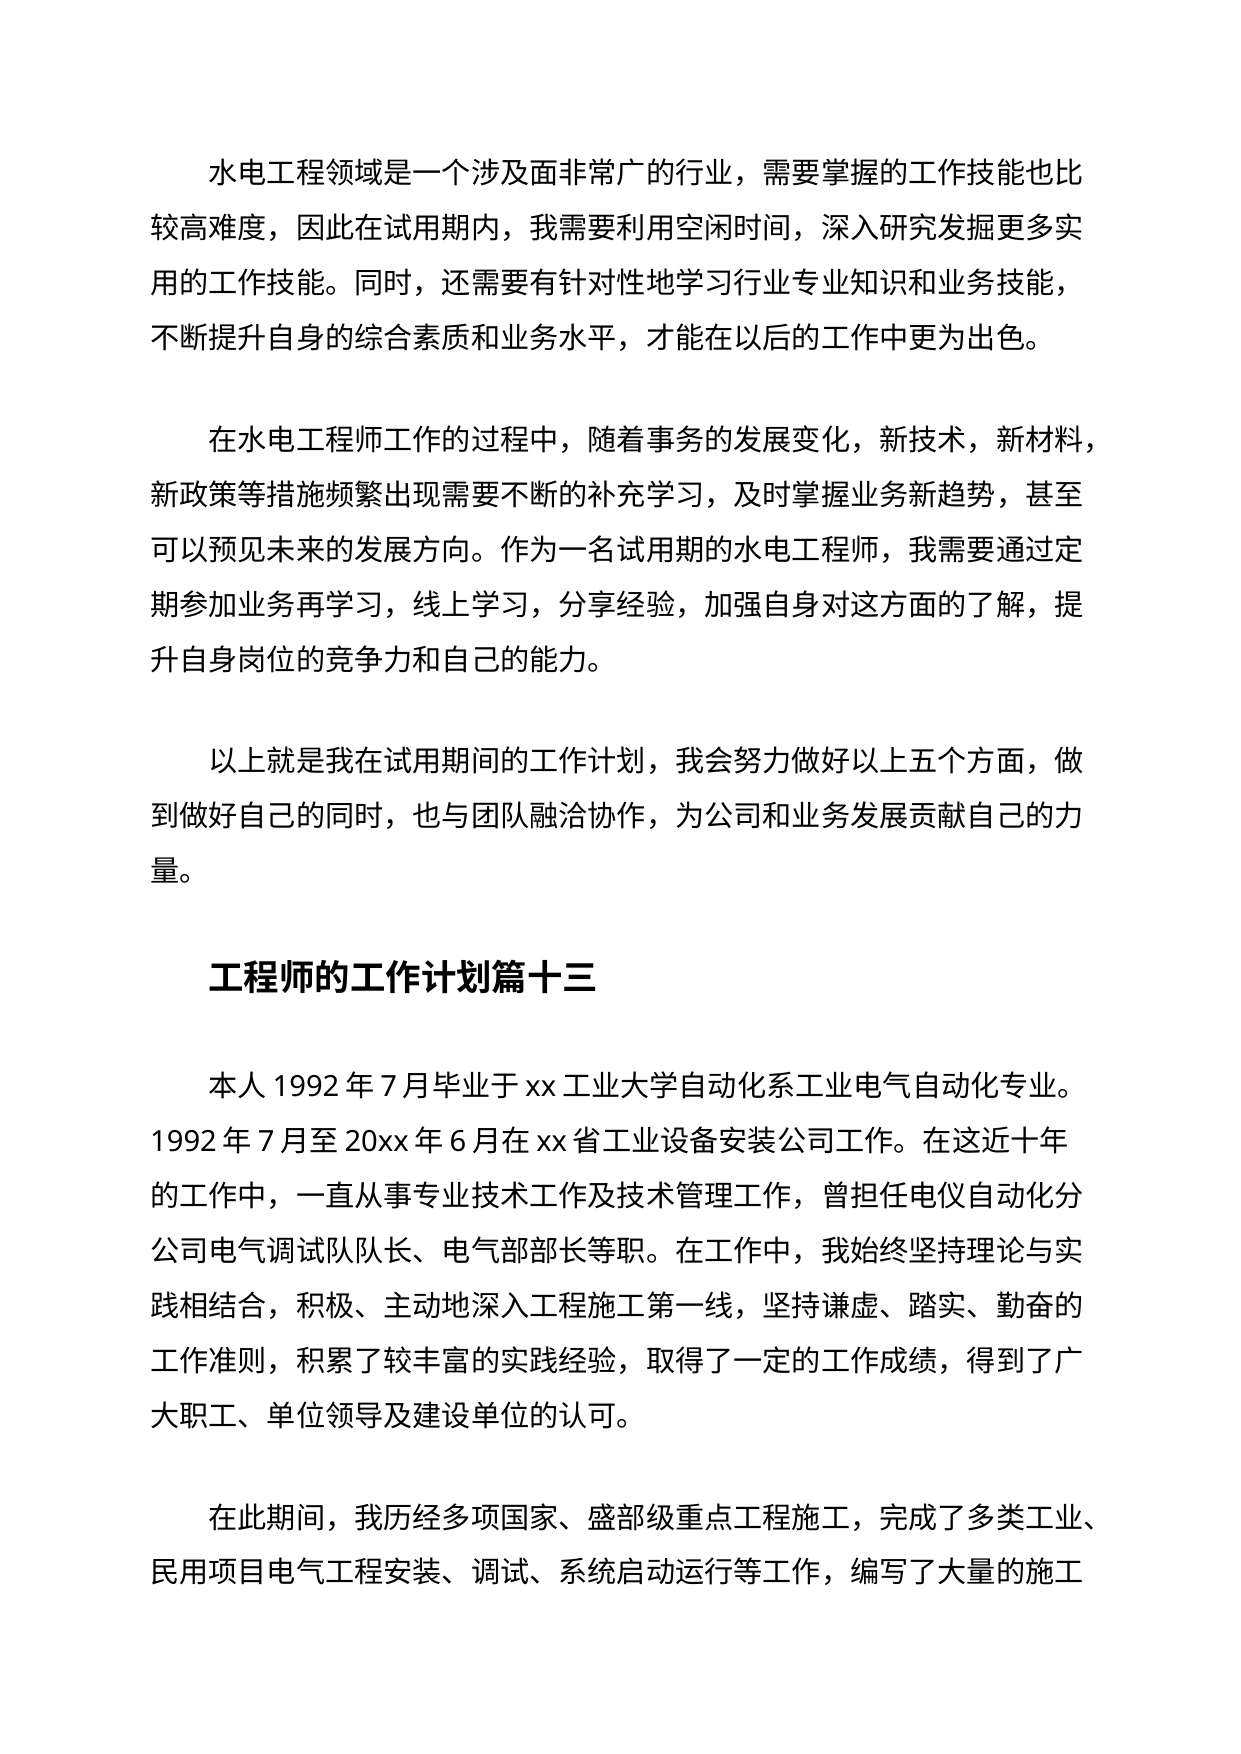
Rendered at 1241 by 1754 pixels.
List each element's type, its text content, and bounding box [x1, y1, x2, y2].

text 在水电工程师工作的过程中，随着事务的发展变化，新技术，新材料，新政策等措施频繁出现需要不断的补充学习，及时掌握业务新趋势，甚至可以预见未来的发展方向。作为一名试用期的水电工程师，我需要通过定期参加业务再学习，线上学习，分享经验，加强自身对这方面的了解，提升自身岗位的竞争力和自己的能力。 [150, 416, 1090, 678]
text 本人1992年7月毕业于xx工业大学自动化系工业电气自动化专业。1992年7月至20xx年6月在xx省工业设备安装公司工作。在这近十年的工作中，一直从事专业技术工作及技术管理工作，曾担任电仪自动化分公司电气调试队队长、电气部部长等职。在工作中，我始终坚持理论与实践相结合，积极、主动地深入工程施工第一线，坚持谦虚、踏实、勤奋的工作准则，积累了较丰富的实践经验，取得了一定的工作成绩，得到了广大职工、单位领导及建设单位的认可。 [150, 1063, 1090, 1435]
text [150, 1494, 1090, 1591]
text 以上就是我在试用期间的工作计划，我会努力做好以上五个方面，做到做好自己的同时，也与团队融洽协作，为公司和业务发展贡献自己的力量。 [150, 738, 1090, 890]
text 水电工程领域是一个涉及面非常广的行业，需要掌握的工作技能也比较高难度，因此在试用期内，我需要利用空闲时间，深入研究发掘更多实用的工作技能。同时，还需要有针对性地学习行业专业知识和业务技能，不断提升自身的综合素质和业务水平，才能在以后的工作中更为出色。 [150, 150, 1090, 357]
text 工程师的工作计划篇十三 [150, 949, 1090, 1001]
